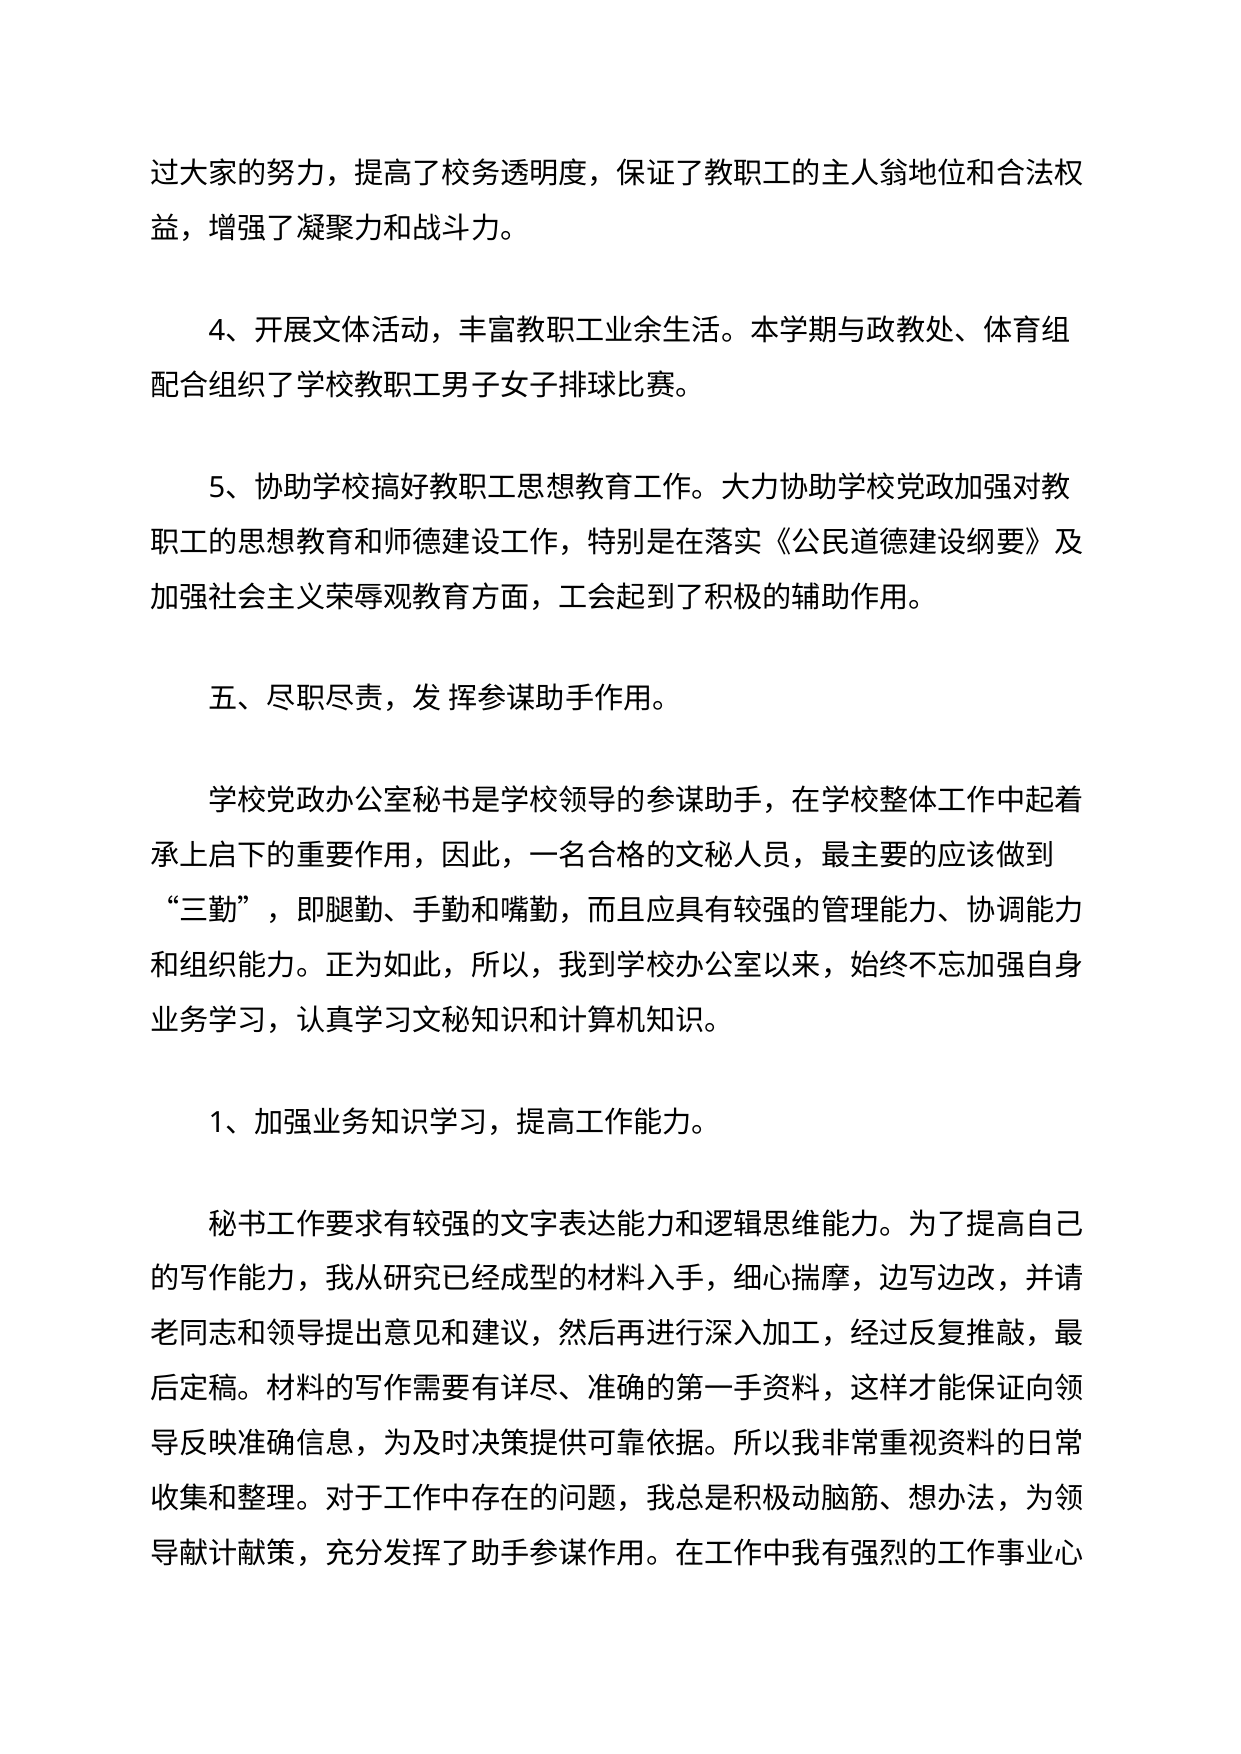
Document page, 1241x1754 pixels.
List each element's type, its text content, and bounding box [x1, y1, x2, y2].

text 1、加强业务知识学习，提高工作能力。 [150, 1098, 1090, 1141]
text 学校党政办公室秘书是学校领导的参谋助手，在学校整体工作中起着承上启下的重要作用，因此，一名合格的文秘人员，最主要的应该做到“三勤”，即腿勤、手勤和嘴勤，而且应具有较强的管理能力、协调能力和组织能力。正为如此，所以，我到学校办公室以来，始终不忘加强自身业务学习，认真学习文秘知识和计算机知识。 [150, 777, 1090, 1039]
text 4、开展文体活动，丰富教职工业余生活。本学期与政教处、体育组配合组织了学校教职工男子女子排球比赛。 [150, 307, 1090, 404]
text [150, 150, 1090, 247]
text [150, 1200, 1090, 1572]
text 五、尽职尽责，发 挥参谋助手作用。 [150, 675, 1090, 717]
text 5、协助学校搞好教职工思想教育工作。大力协助学校党政加强对教职工的思想教育和师德建设工作，特别是在落实《公民道德建设纲要》及加强社会主义荣辱观教育方面，工会起到了积极的辅助作用。 [150, 463, 1090, 616]
